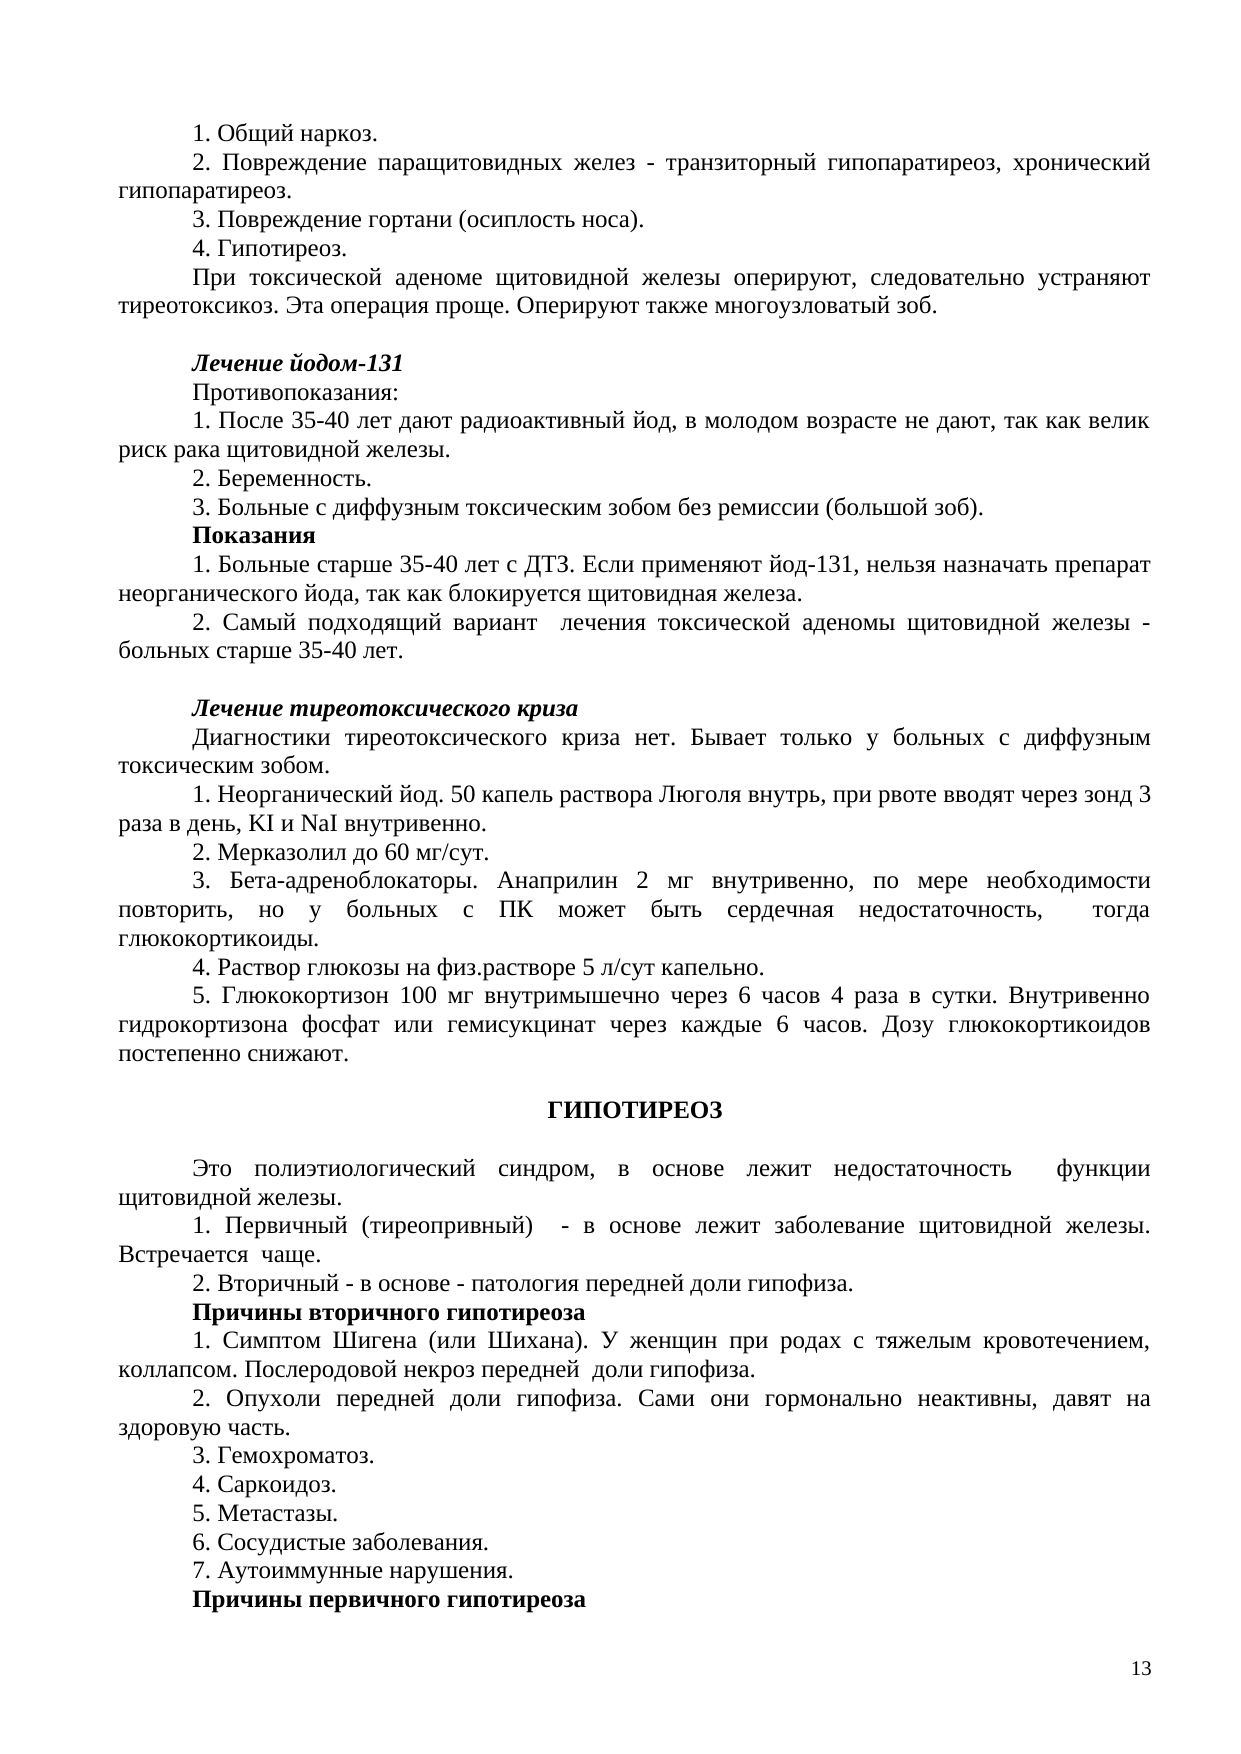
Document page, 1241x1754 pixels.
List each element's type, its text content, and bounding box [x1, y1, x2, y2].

text При токсической аденоме щитовидной железы оперируют, следовательно устраняют тиреотоксикоз. Эта операция проще. Оперируют также многоузловатый зоб. [118, 262, 1152, 319]
text 1. Симптом Шигена (или Шихана). У женщин при родах с тяжелым кровотечением, коллапсом. Послеродовой некроз передней доли гипофиза. [118, 1326, 1152, 1383]
text 6. Сосудистые заболевания. [118, 1527, 1152, 1556]
text 5. Глюкокортизон 100 мг внутримышечно через 6 часов 4 раза в сутки. Внутривенно гидрокортизона фосфат или гемисукцинат через каждые 6 часов. Дозу глюкокортикоидов постепенно снижают. [118, 981, 1152, 1067]
text 3. Гемохроматоз. [118, 1441, 1152, 1469]
text 5. Метастазы. [118, 1498, 1152, 1527]
text 2. Беременность. [118, 463, 1152, 492]
text Показания [118, 521, 1152, 549]
text 2. Мерказолил до 60 мг/сут. [118, 837, 1152, 866]
text 2. Опухоли передней доли гипофиза. Сами они гормонально неактивны, давят на здоровую часть. [118, 1383, 1152, 1441]
text 1. Общий наркоз. [118, 118, 1152, 147]
text 1. После 35-40 лет дают радиоактивный йод, в молодом возрасте не дают, так как велик риск рака щитовидной железы. [118, 406, 1152, 463]
text 4. Раствор глюкозы на физ.растворе 5 л/сут капельно. [118, 952, 1152, 981]
text Причины первичного гипотиреоза [118, 1584, 1152, 1613]
text 1. Больные старше 35-40 лет с ДТЗ. Если применяют йод-131, нельзя назначать препарат неорганического йода, так как блокируется щитовидная железа. [118, 549, 1152, 607]
text Причины вторичного гипотиреоза [118, 1297, 1152, 1326]
text Диагностики тиреотоксического криза нет. Бывает только у больных с диффузным токсическим зобом. [118, 722, 1152, 779]
text 4. Гипотиреоз. [118, 233, 1152, 262]
text 2. Повреждение паращитовидных желез - транзиторный гипопаратиреоз, хронический гипопаратиреоз. [118, 147, 1152, 204]
text Лечение йодом-131 [118, 348, 1152, 377]
text Лечение тиреотоксического криза [118, 693, 1152, 722]
text 2. Вторичный - в основе - патология передней доли гипофиза. [118, 1268, 1152, 1297]
text Это полиэтиологический синдром, в основе лежит недостаточность функции щитовидной железы. [118, 1153, 1152, 1211]
text Противопоказания: [118, 377, 1152, 406]
text 3. Бета-адреноблокаторы. Анаприлин 2 мг внутривенно, по мере необходимости повторить, но у больных с ПК может быть сердечная недостаточность, тогда глюкокортикоиды. [118, 866, 1152, 952]
text 1. Первичный (тиреопривный) - в основе лежит заболевание щитовидной железы. Встречается чаще. [118, 1211, 1152, 1268]
text 1. Неорганический йод. 50 капель раствора Люголя внутрь, при рвоте вводят через зонд 3 раза в день, KI и NaI внутривенно. [118, 779, 1152, 837]
text 2. Самый подходящий вариант лечения токсической аденомы щитовидной железы - больных старше 35-40 лет. [118, 607, 1152, 664]
text 3. Больные с диффузным токсическим зобом без ремиссии (большой зоб). [118, 492, 1152, 521]
text 4. Саркоидоз. [118, 1469, 1152, 1498]
text ГИПОТИРЕОЗ [118, 1096, 1152, 1124]
text 3. Повреждение гортани (осиплость носа). [118, 204, 1152, 233]
text 7. Аутоиммунные нарушения. [118, 1556, 1152, 1584]
